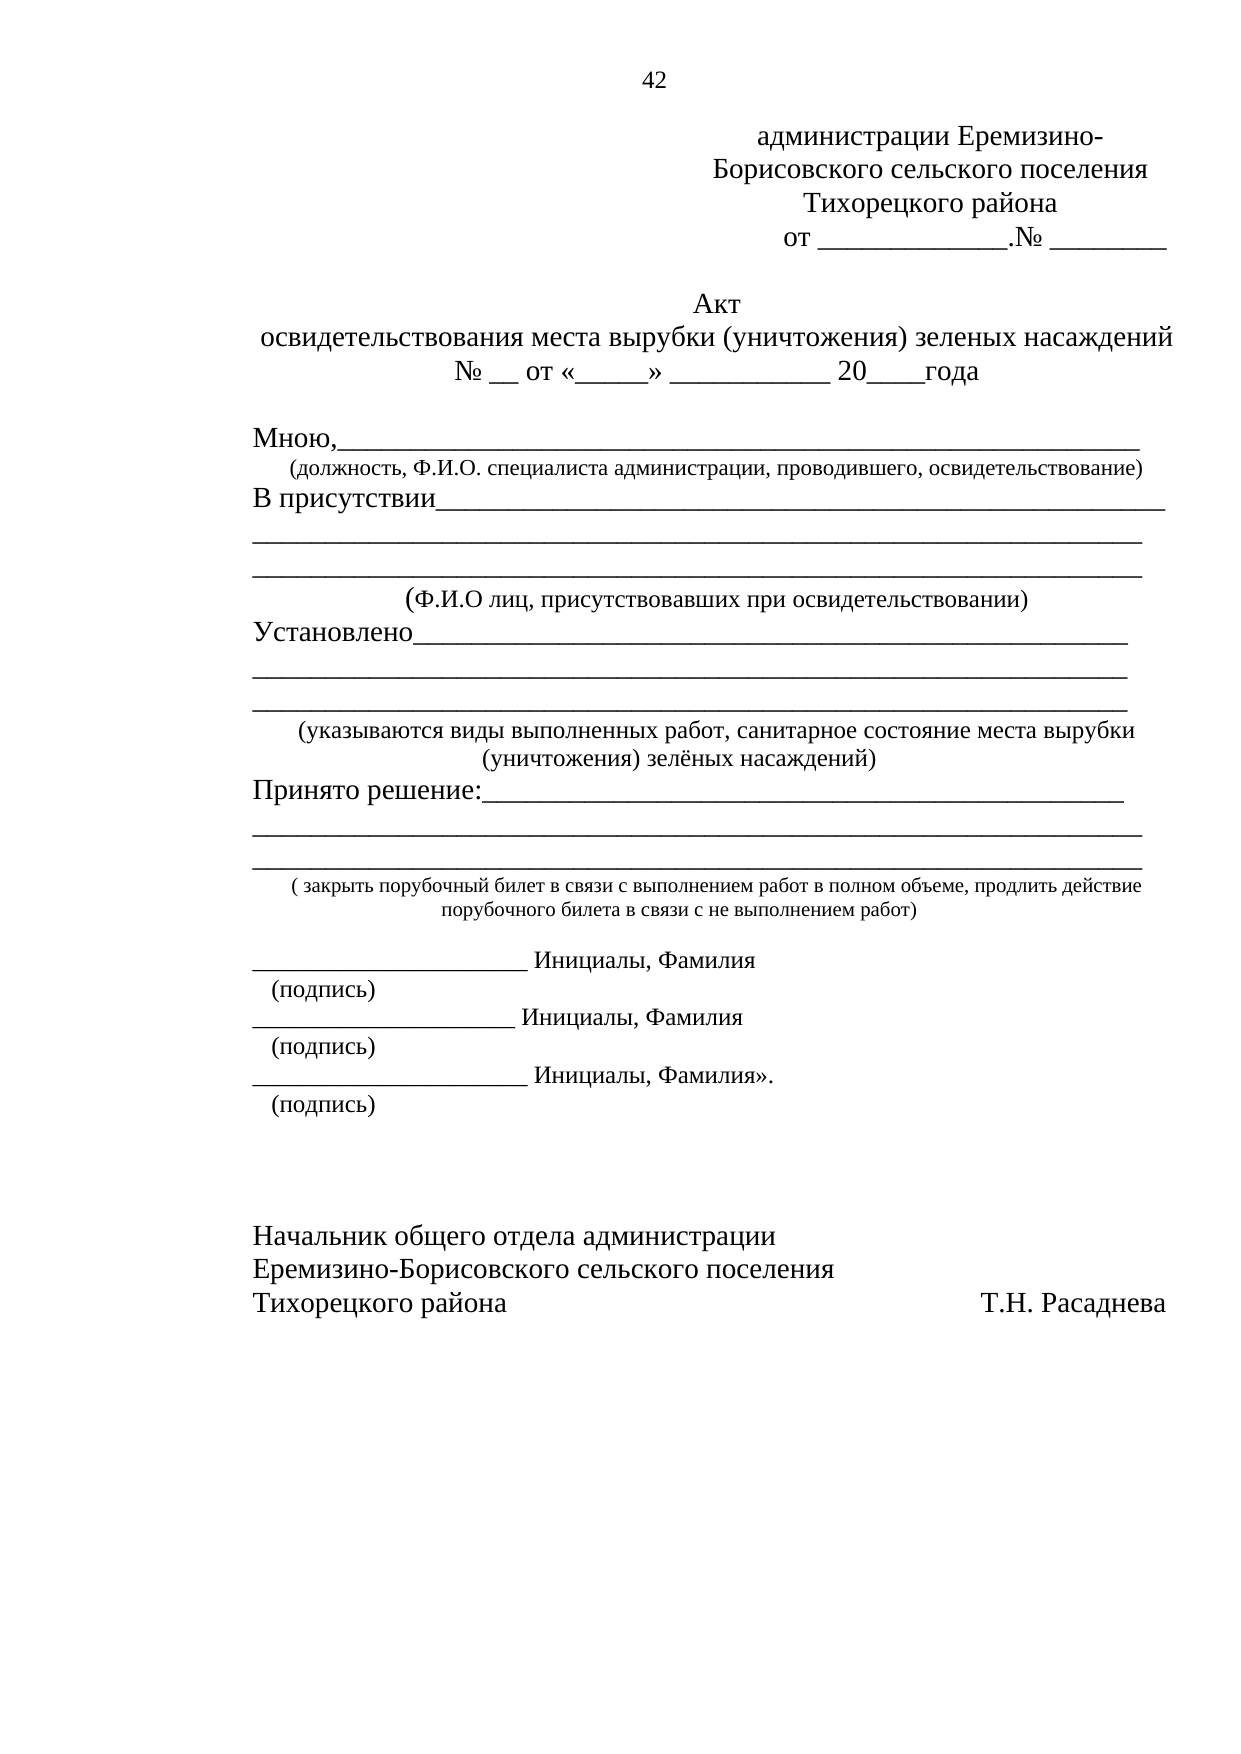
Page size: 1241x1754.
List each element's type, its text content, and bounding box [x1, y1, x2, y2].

text (подпись) [177, 1031, 1181, 1060]
text Начальник общего отдела администрации [177, 1218, 1181, 1252]
text _____________________________________________________________ [177, 839, 1181, 873]
text Тихорецкого района Т.Н. Расаднева [177, 1285, 1181, 1319]
text В присутствии__________________________________________________ [177, 480, 1181, 513]
text Еремизино-Борисовского сельского поселения [177, 1252, 1181, 1285]
text _____________________________________________________________ [177, 806, 1181, 839]
text (указываются виды выполненных работ, санитарное состояние места вырубки (уничтожения) зелёных насаждений) [177, 715, 1181, 772]
text ____________________________________________________________ [177, 681, 1181, 715]
text освидетельствования места вырубки (уничтожения) зеленых насаждений [177, 319, 1181, 353]
text № __ от «_____» ___________ 20____года [177, 353, 1181, 386]
text _____________________________________________________________ [177, 547, 1181, 581]
text Мною,_______________________________________________________ [177, 420, 1181, 453]
text ( закрыть порубочный билет в связи с выполнением работ в полном объеме, продлить действие порубочного билета в связи с не выполнением работ) [177, 873, 1181, 921]
text (Ф.И.О лиц, присутствовавших при освидетельствовании) [177, 581, 1181, 614]
text Акт [177, 286, 1181, 319]
text (подпись) [177, 1089, 1181, 1117]
text ____________________________________________________________ [177, 648, 1181, 681]
text Установлено_________________________________________________ [177, 614, 1181, 648]
text _____________________ Инициалы, Фамилия [177, 1002, 1181, 1031]
text Принято решение:____________________________________________ [177, 772, 1181, 806]
text ______________________ Инициалы, Фамилия». [177, 1060, 1181, 1089]
text (должность, Ф.И.О. специалиста администрации, проводившего, освидетельствование) [177, 453, 1181, 480]
text от _____________.№ ________ [693, 219, 1181, 252]
text _____________________________________________________________ [177, 513, 1181, 547]
text (подпись) [177, 974, 1181, 1002]
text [679, 118, 1181, 219]
text ______________________ Инициалы, Фамилия [177, 945, 1181, 974]
